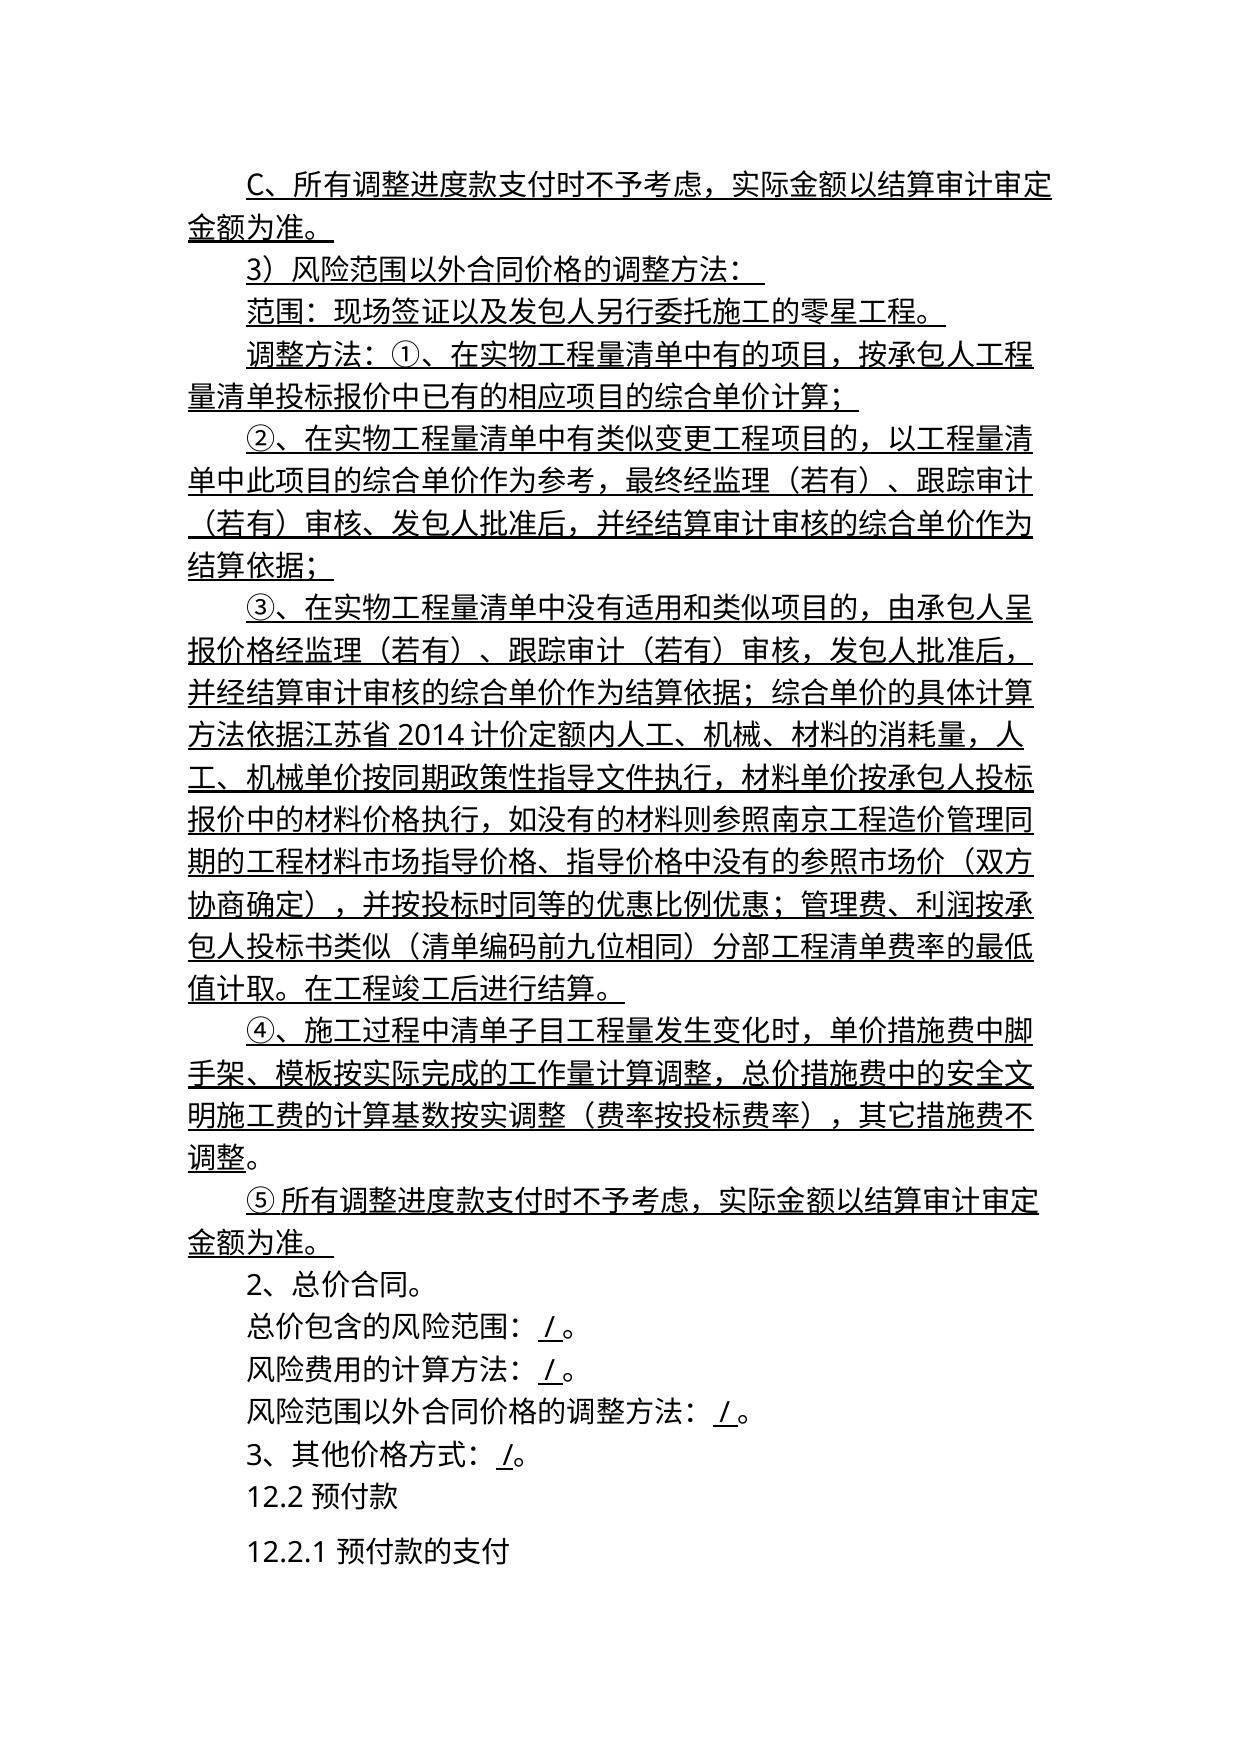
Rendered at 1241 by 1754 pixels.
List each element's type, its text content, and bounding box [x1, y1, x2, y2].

text ⑤所有调整进度款支付时不予考虑，实际金额以结算审计审定金额为准。 [187, 1177, 1053, 1262]
text 2、总价合同。 [187, 1262, 1053, 1304]
text ③、在实物工程量清单中没有适用和类似项目的，由承包人呈报价格经监理（若有）、跟踪审计（若有）审核，发包人批准后，并经结算审计审核的综合单价作为结算依据；综合单价的具体计算方法依据江苏省2014计价定额内人工、机械、材料的消耗量，人工、机械单价按同期政策性指导文件执行，材料单价按承包人投标报价中的材料价格执行，如没有的材料则参照南京工程造价管理同期的工程材料市场指导价格、指导价格中没有的参照市场价（双方协商确定），并按投标时同等的优惠比例优惠；管理费、利润按承包人投标书类似（清单编码前九位相同）分部工程清单费率的最低值计取。在工程竣工后进行结算。 [187, 585, 1053, 1008]
text 风险范围以外合同价格的调整方法： / 。 [187, 1389, 1053, 1431]
text ②、在实物工程量清单中有类似变更工程项目的，以工程量清单中此项目的综合单价作为参考，最终经监理（若有）、跟踪审计（若有）审核、发包人批准后，并经结算审计审核的综合单价作为结算依据； [187, 416, 1053, 585]
text ④、施工过程中清单子目工程量发生变化时，单价措施费中脚手架、模板按实际完成的工作量计算调整，总价措施费中的安全文明施工费的计算基数按实调整（费率按投标费率），其它措施费不调整。 [187, 1008, 1053, 1177]
text 3）风险范围以外合同价格的调整方法： [187, 247, 1053, 289]
text 范围：现场签证以及发包人另行委托施工的零星工程。 [187, 289, 1053, 331]
text 风险费用的计算方法： / 。 [187, 1346, 1053, 1389]
text 12.2 预付款 [187, 1474, 1053, 1516]
text 总价包含的风险范围： / 。 [187, 1304, 1053, 1346]
text C、所有调整进度款支付时不予考虑，实际金额以结算审计审定金额为准。 [187, 162, 1053, 247]
text 3、其他价格方式： /。 [187, 1431, 1053, 1474]
text 12.2.1 预付款的支付 [187, 1528, 1053, 1571]
text 调整方法：①、在实物工程量清单中有的项目，按承包人工程量清单投标报价中已有的相应项目的综合单价计算； [187, 331, 1053, 416]
